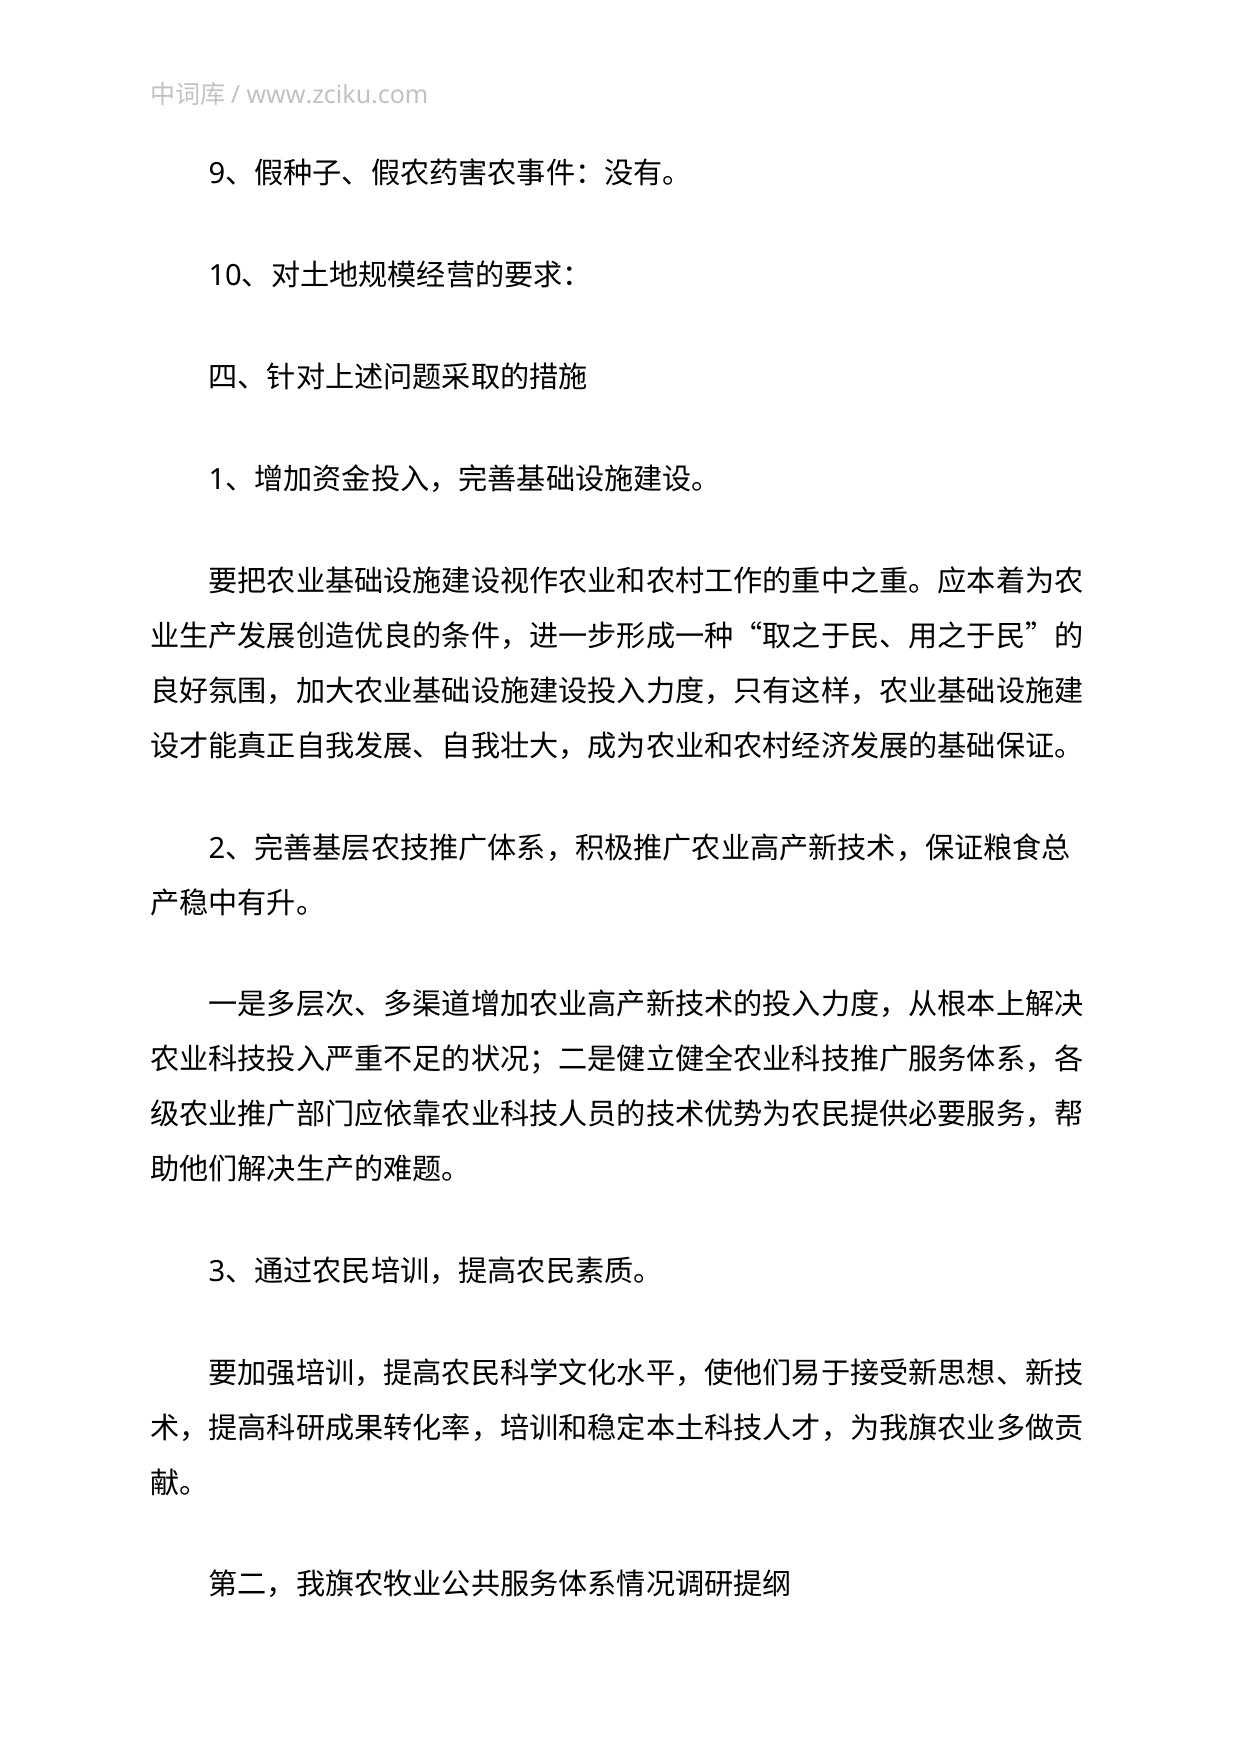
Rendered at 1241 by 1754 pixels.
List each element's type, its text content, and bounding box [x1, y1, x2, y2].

text 3、通过农民培训，提高农民素质。 [150, 1247, 1090, 1290]
text 一是多层次、多渠道增加农业高产新技术的投入力度，从根本上解决农业科技投入严重不足的状况；二是健立健全农业科技推广服务体系，各级农业推广部门应依靠农业科技人员的技术优势为农民提供必要服务，帮助他们解决生产的难题。 [150, 981, 1090, 1188]
text 要加强培训，提高农民科学文化水平，使他们易于接受新思想、新技术，提高科研成果转化率，培训和稳定本土科技人才，为我旗农业多做贡献。 [150, 1349, 1090, 1501]
text 10、对土地规模经营的要求： [150, 252, 1090, 294]
text 1、增加资金投入，完善基础设施建设。 [150, 456, 1090, 498]
text 第二，我旗农牧业公共服务体系情况调研提纲 [150, 1561, 1090, 1603]
text 2、完善基层农技推广体系，积极推广农业高产新技术，保证粮食总产稳中有升。 [150, 824, 1090, 921]
text 9、假种子、假农药害农事件：没有。 [150, 150, 1090, 192]
text 四、针对上述问题采取的措施 [150, 354, 1090, 396]
text 要把农业基础设施建设视作农业和农村工作的重中之重。应本着为农业生产发展创造优良的条件，进一步形成一种“取之于民、用之于民”的良好氛围，加大农业基础设施建设投入力度，只有这样，农业基础设施建设才能真正自我发展、自我壮大，成为农业和农村经济发展的基础保证。 [150, 558, 1090, 765]
